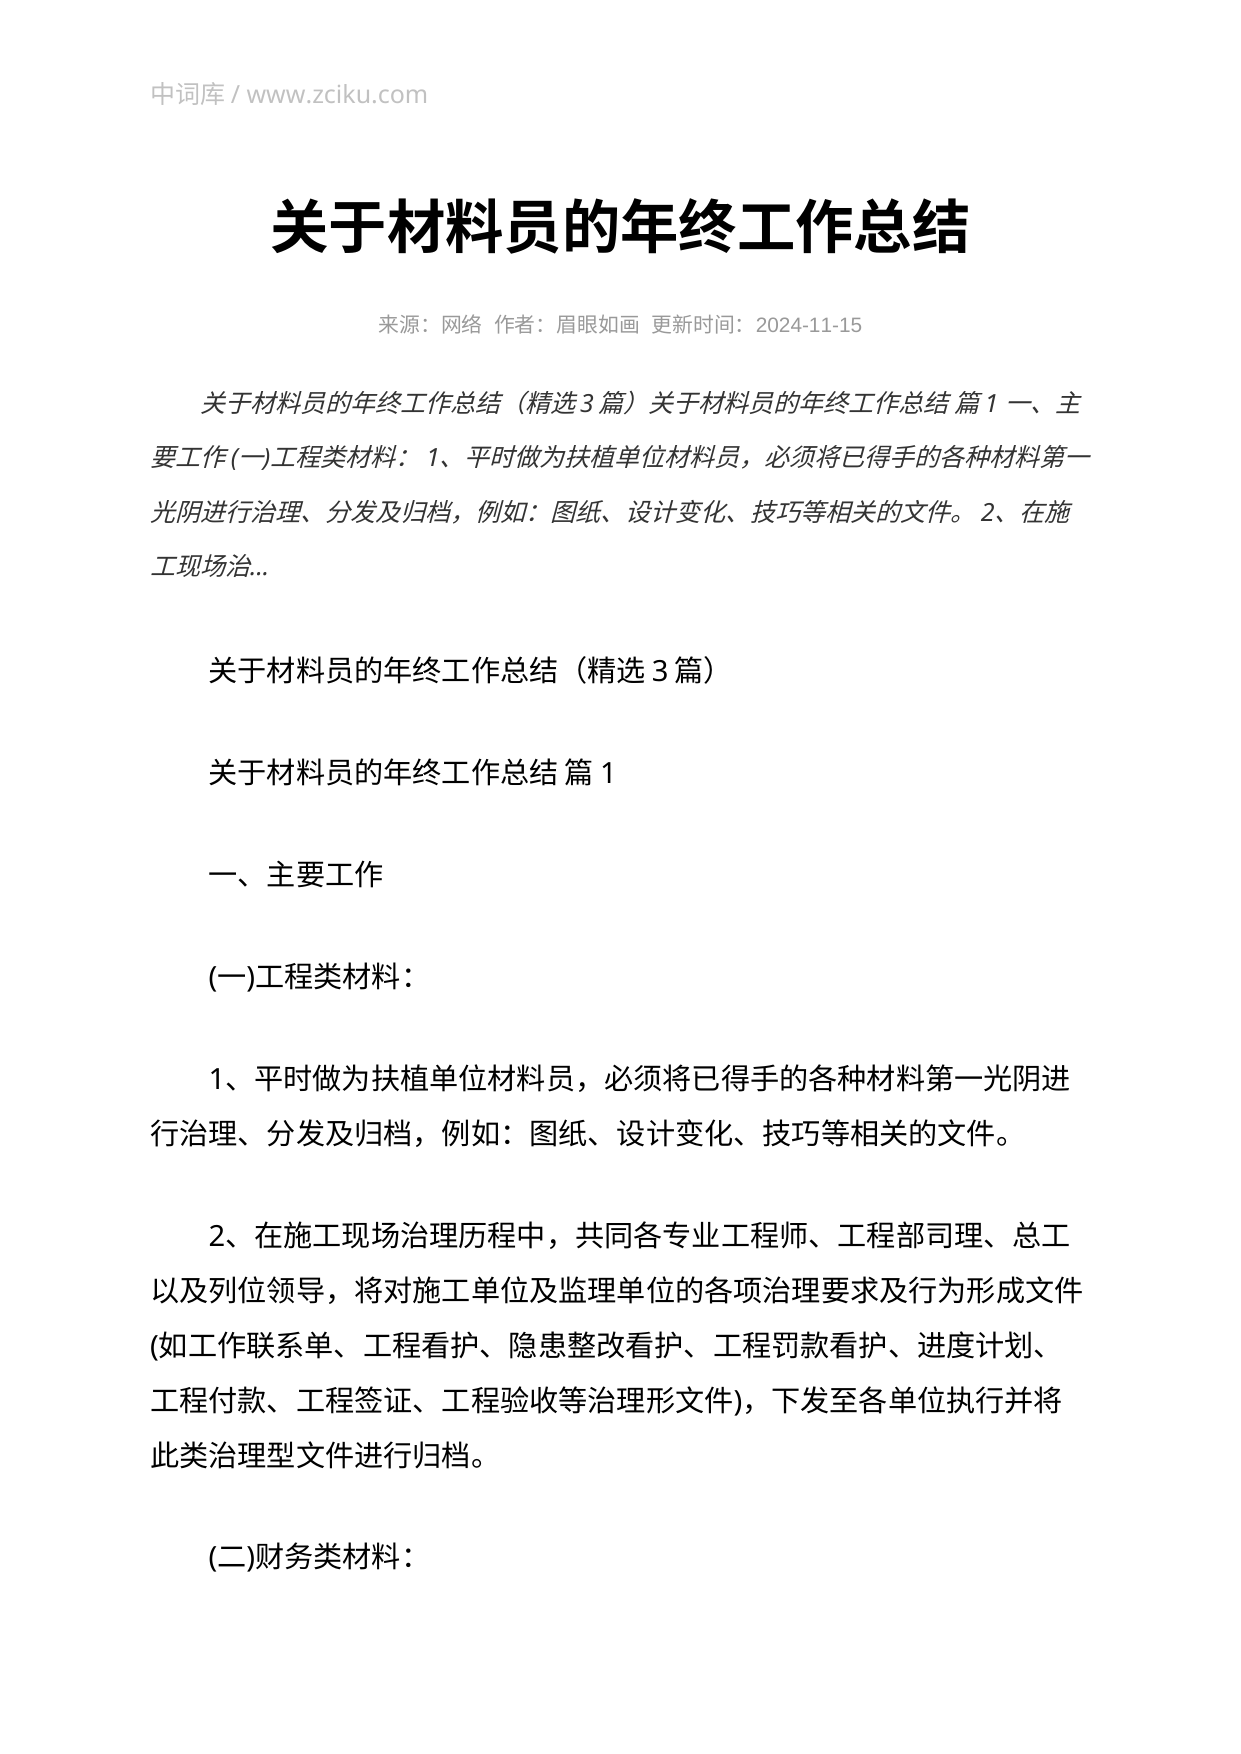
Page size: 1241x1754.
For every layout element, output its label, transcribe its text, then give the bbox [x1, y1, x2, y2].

text 2、在施工现场治理历程中，共同各专业工程师、工程部司理、总工以及列位领导，将对施工单位及监理单位的各项治理要求及行为形成文件(如工作联系单、工程看护、隐患整改看护、工程罚款看护、进度计划、工程付款、工程签证、工程验收等治理形文件)，下发至各单位执行并将此类治理型文件进行归档。 [150, 1212, 1090, 1474]
text 关于材料员的年终工作总结（精选3篇） [150, 648, 1090, 690]
text 1、平时做为扶植单位材料员，必须将已得手的各种材料第一光阴进行治理、分发及归档，例如：图纸、设计变化、技巧等相关的文件。 [150, 1056, 1090, 1153]
text 一、主要工作 [150, 852, 1090, 894]
text (二)财务类材料： [150, 1534, 1090, 1576]
subtitle 关于材料员的年终工作总结 [150, 181, 1090, 266]
text (一)工程类材料： [150, 953, 1090, 996]
text 来源：网络 作者：眉眼如画 更新时间：2024-11-15 [150, 313, 1090, 337]
text 关于材料员的年终工作总结（精选3篇）关于材料员的年终工作总结 篇1 一、主要工作 (一)工程类材料： 1、平时做为扶植单位材料员，必须将已得手的各种材料第一光阴进行治理、分发及归档，例如：图纸、设计变化、技巧等相关的文件。 2、在施工现场治... [150, 383, 1090, 583]
text 关于材料员的年终工作总结 篇1 [150, 750, 1090, 792]
